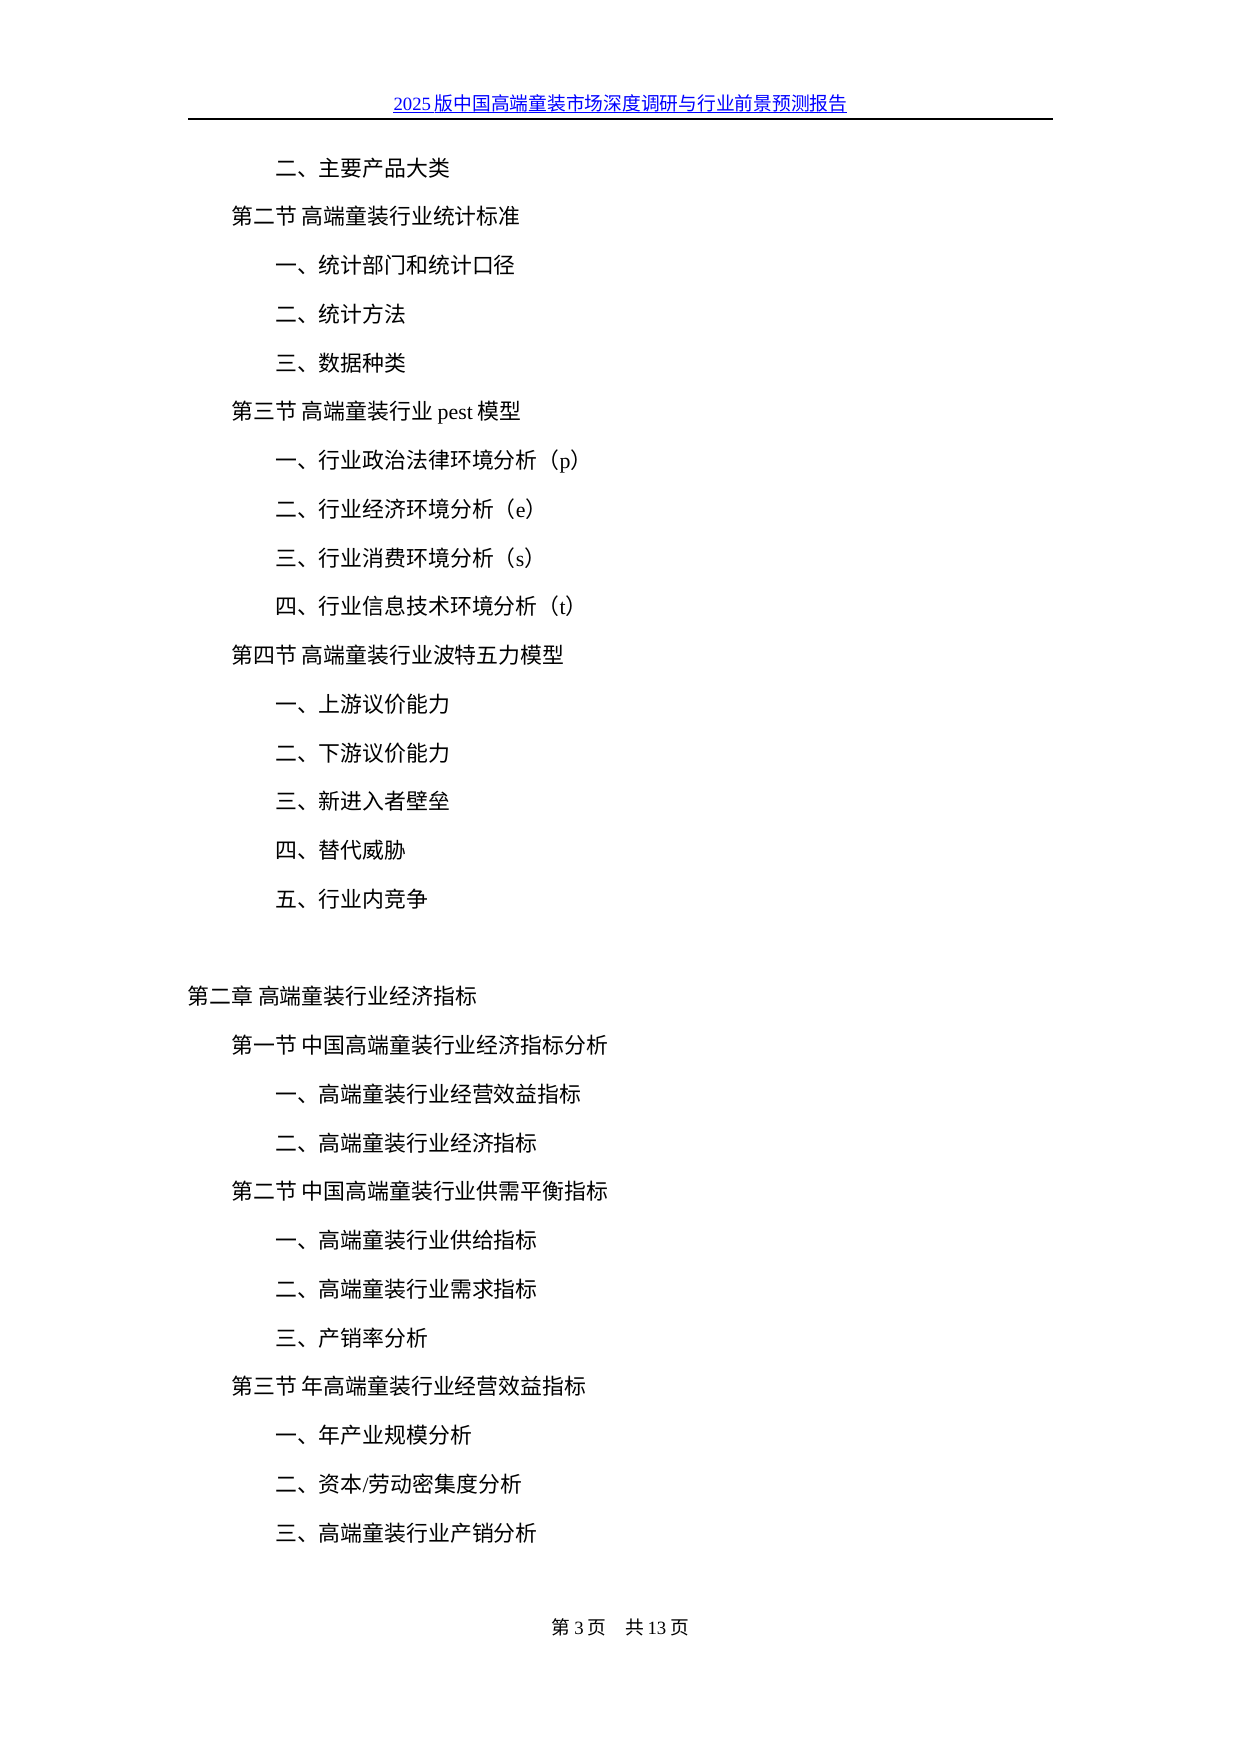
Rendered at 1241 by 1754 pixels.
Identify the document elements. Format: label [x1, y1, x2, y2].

text [187, 150, 1053, 1548]
